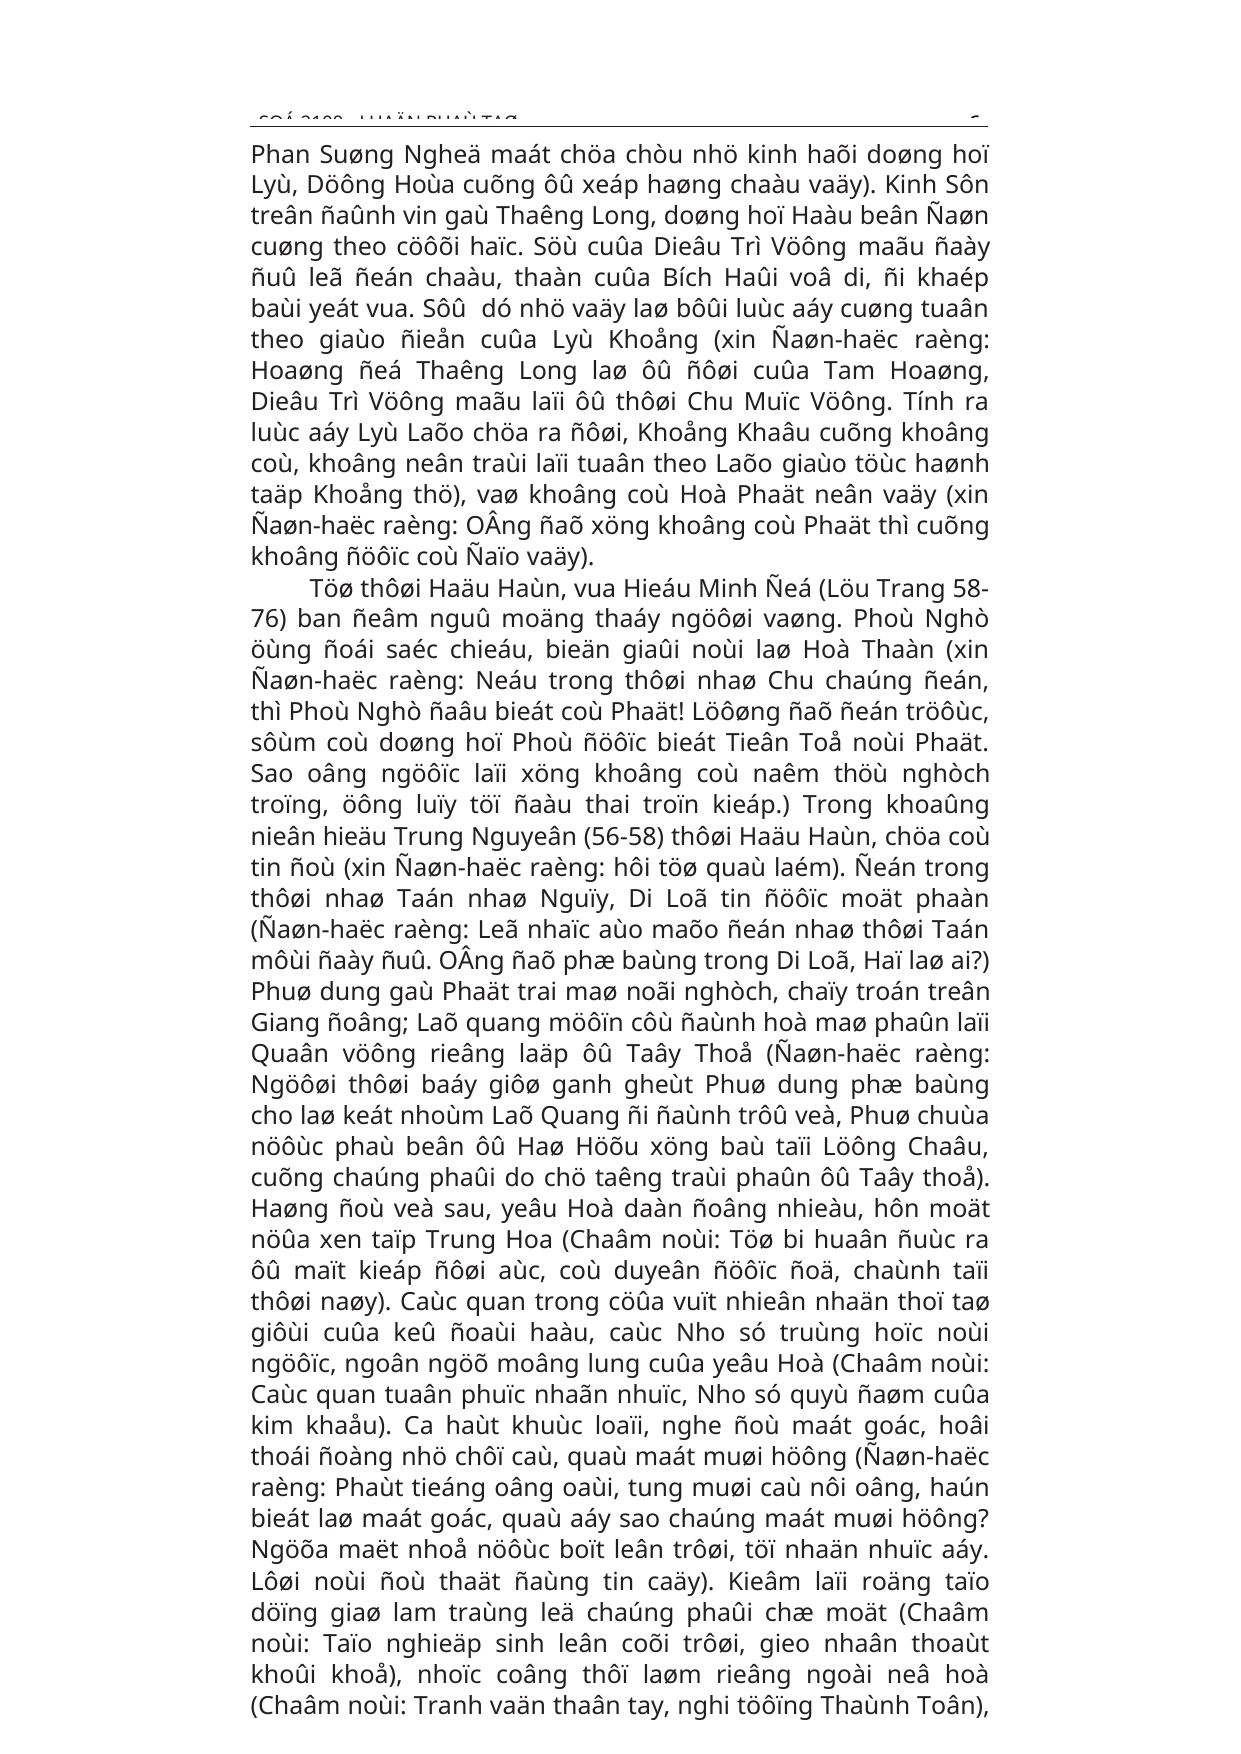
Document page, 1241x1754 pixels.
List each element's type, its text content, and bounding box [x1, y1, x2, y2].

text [250, 573, 990, 1721]
text Phan Suøng Ngheä maát chöa chòu nhö kinh haõi doøng hoï Lyù, Döông Hoùa cuõng ôû xeáp haøng chaàu vaäy). Kinh Sôn treân ñaûnh vin gaù Thaêng Long, doøng hoï Haàu beân Ñaøn cuøng theo cöôõi haïc. Söù cuûa Dieâu Trì Vöông maãu ñaày ñuû leã ñeán chaàu, thaàn cuûa Bích Haûi voâ di, ñi khaép baùi yeát vua. Sôû dó nhö vaäy laø bôûi luùc aáy cuøng tuaân theo giaùo ñieån cuûa Lyù Khoång (xin Ñaøn-haëc raèng: Hoaøng ñeá Thaêng Long laø ôû ñôøi cuûa Tam Hoaøng, Dieâu Trì Vöông maãu laïi ôû thôøi Chu Muïc Vöông. Tính ra luùc aáy Lyù Laõo chöa ra ñôøi, Khoång Khaâu cuõng khoâng coù, khoâng neân traùi laïi tuaân theo Laõo giaùo töùc haønh taäp Khoång thö), vaø khoâng coù Hoà Phaät neân vaäy (xin Ñaøn-haëc raèng: OÂng ñaõ xöng khoâng coù Phaät thì cuõng khoâng ñöôïc coù Ñaïo vaäy). [250, 138, 990, 573]
